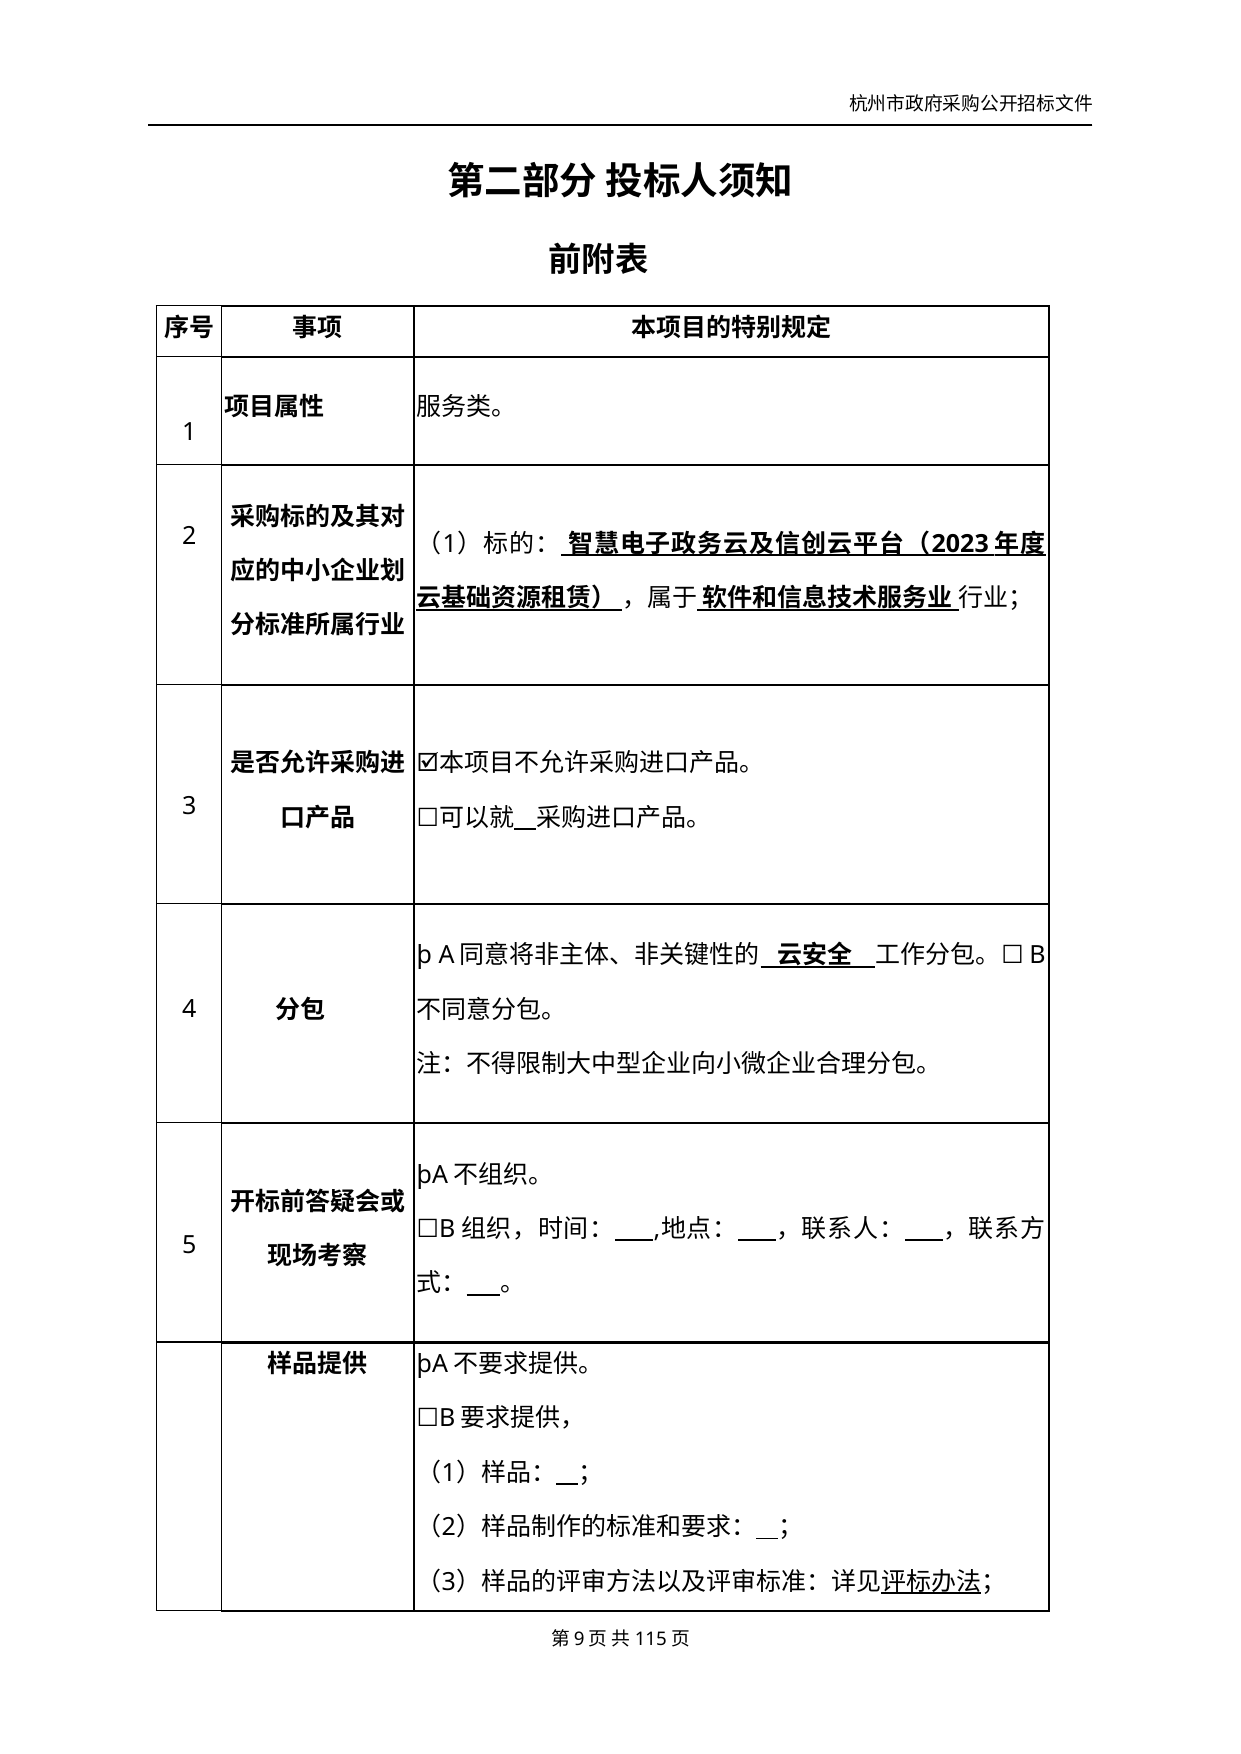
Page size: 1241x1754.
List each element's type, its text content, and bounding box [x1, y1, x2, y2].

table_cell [415, 1344, 1048, 1610]
table_cell 5 [157, 1123, 221, 1341]
text 前附表 [148, 233, 1092, 281]
table_cell 分包 [222, 905, 413, 1122]
table_cell 2 [157, 465, 221, 684]
table_cell 1 [157, 357, 221, 464]
table_header 序号 [157, 306, 221, 356]
table_cell 4 [157, 904, 221, 1122]
table_cell 是否允许采购进口产品 [222, 686, 413, 903]
table_header 本项目的特别规定 [415, 307, 1048, 356]
table_cell 服务类。 [415, 358, 1048, 464]
table_cell 项目属性 [222, 358, 413, 464]
table_cell 采购标的及其对应的中小企业划分标准所属行业 [222, 466, 413, 684]
table_cell 6 [157, 1343, 221, 1610]
table_cell 样品提供 [222, 1344, 413, 1610]
table_cell A同意将非主体、非关键性的 云安全 工作分包。 B不同意分包。 注：不得限制大中型企业向小微企业合理分包。 [415, 905, 1048, 1122]
table_cell （1）标的： 智慧电子政务云及信创云平台（2023年度云基础资源租赁） ，属于 软件和信息技术服务业 行业； [415, 466, 1048, 684]
table_cell A不组织。 B组织，时间： ,地点： ，联系人： ，联系方式： 。 [415, 1124, 1048, 1341]
table_header 事项 [222, 307, 413, 356]
table_cell 3 [157, 685, 221, 903]
table_cell 本项目不允许采购进口产品。 可以就 采购进口产品。 [415, 686, 1048, 903]
table_cell 开标前答疑会或现场考察 [222, 1124, 413, 1341]
text 第二部分 投标人须知 [148, 151, 1092, 206]
